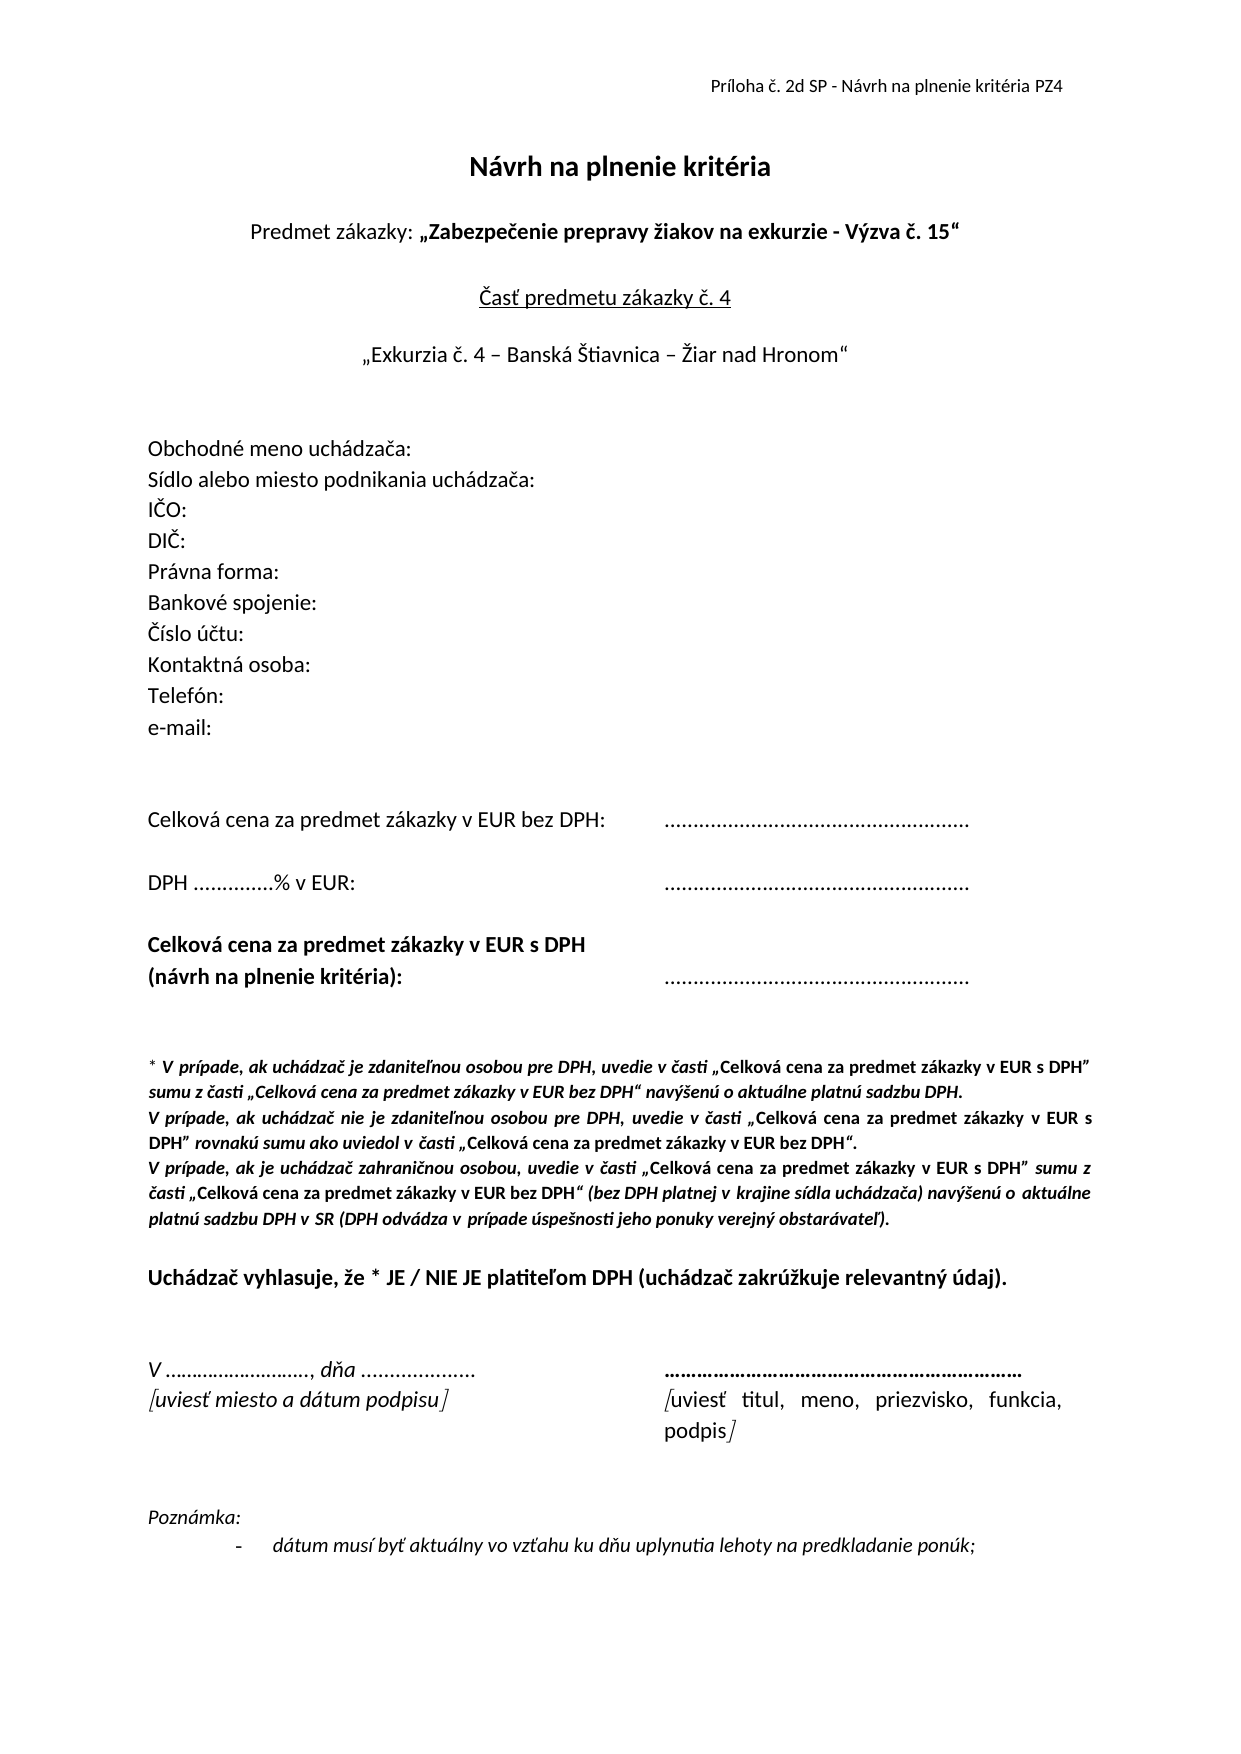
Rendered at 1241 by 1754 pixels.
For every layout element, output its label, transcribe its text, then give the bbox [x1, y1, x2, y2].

text Sídlo alebo miesto podnikania uchádzača: [148, 465, 1093, 493]
text (návrh na plnenie kritéria): ..................................................... [148, 962, 1063, 990]
text Telefón: [148, 681, 1063, 709]
text Návrh na plnenie kritéria [148, 148, 1093, 183]
text V prípade, ak je uchádzač zahraničnou osobou, uvedie v časti „Celková cena za predmet zákazky v EUR s DPH” sumu z časti „Celková cena za predmet zákazky v EUR bez DPH“ (bez DPH platnej v krajine sídla uchádzača) navýšenú o aktuálne platnú sadzbu DPH v SR (DPH odvádza v prípade úspešnosti jeho ponuky verejný obstarávateľ). [148, 1156, 1093, 1229]
text „Exkurzia č. 4 – Banská Štiavnica – Žiar nad Hronom“ [148, 340, 1063, 368]
text Celková cena za predmet zákazky v EUR bez DPH: ..................................................... [148, 805, 1063, 833]
text Uchádzač vyhlasuje, že * JE / NIE JE platiteľom DPH (uchádzač zakrúžkuje relevantný údaj). [148, 1263, 1093, 1291]
text Poznámka: [148, 1504, 1093, 1529]
text * V prípade, ak uchádzač je zdaniteľnou osobou pre DPH, uvedie v časti „Celková cena za predmet zákazky v EUR s DPH” sumu z časti „Celková cena za predmet zákazky v EUR bez DPH“ navýšenú o aktuálne platnú sadzbu DPH. [148, 1055, 1093, 1103]
text V ……………….…….., dňa .................... ………………………………………………………… [148, 1355, 1093, 1383]
text DPH ..............% v EUR: ..................................................... [148, 868, 1063, 896]
text uviesť miesto a dátum podpisu uviesť titul, meno, priezvisko, funkcia, podpis [148, 1386, 1063, 1444]
list dátum musí byť aktuálny vo vzťahu ku dňu uplynutia lehoty na predkladanie ponúk; [235, 1532, 1093, 1557]
text Obchodné meno uchádzača: [148, 434, 1093, 462]
text Kontaktná osoba: [148, 650, 1063, 678]
text Číslo účtu: [148, 619, 1063, 647]
text e-mail: [148, 713, 1093, 741]
text Predmet zákazky: „Zabezpečenie prepravy žiakov na exkurzie - Výzva č. 15“ [148, 217, 1063, 246]
text IČO: [148, 495, 1093, 523]
text DIČ: [148, 526, 1063, 554]
text V prípade, ak uchádzač nie je zdaniteľnou osobou pre DPH, uvedie v časti „Celková cena za predmet zákazky v EUR s DPH” rovnakú sumu ako uviedol v časti „Celková cena za predmet zákazky v EUR bez DPH“. [148, 1106, 1093, 1154]
text Časť predmetu zákazky č. 4 [148, 283, 1063, 311]
text Bankové spojenie: [148, 588, 1063, 616]
text Celková cena za predmet zákazky v EUR s DPH [148, 931, 1063, 959]
text Právna forma: [148, 557, 1093, 585]
